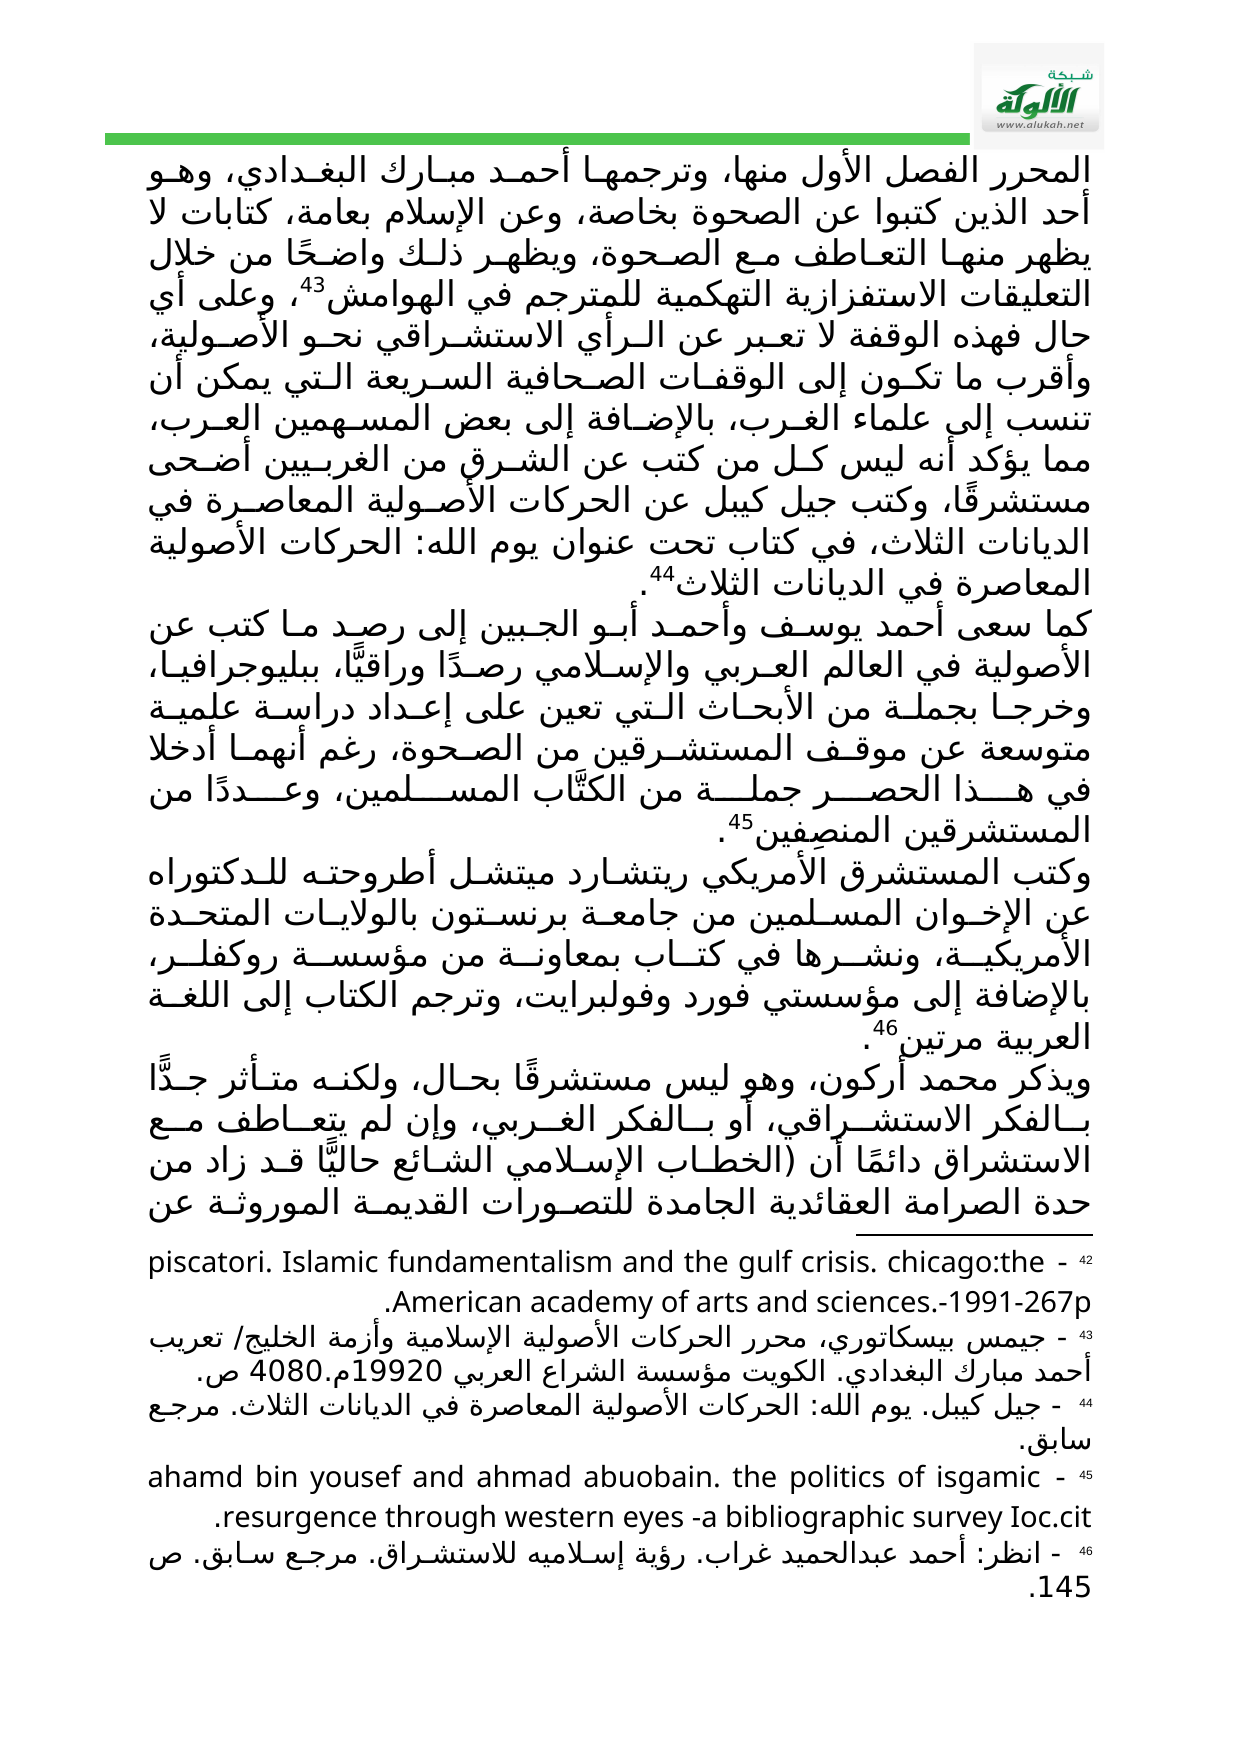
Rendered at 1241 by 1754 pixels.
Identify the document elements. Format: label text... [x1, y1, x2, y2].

subtitle ويذكر محمد أركون، وهو ليس مستشرقًا بحال، ولكنه متأثر جدًّا بالفكر الاستشراقي، أو بالفكر الغربي، وإن لم يتعاطف مع الاستشراق دائمًا أن (الخطاب الإسلامي الشائع حاليًّا قد زاد من حدة الصرامة العقائدية الجامدة للتصورات القديمة الموروثة عن الإسلام، أقصد الإسلام (الصالح لكل زمان ومكان)، والذي يستعصي على التاريخ؛ لأنه فوق الزمن والواقع والتاريخ، أقصد الإسلام الذي أصبح مجرد طقوس عبادية واقعة تحت ضغط المراقبة الاجتماعية المتشددة أكثر فأكثر، هذا هو كل الإسلام في نظرهم، وأما البعد الفكري والبعد الروحي والبعد الحضاري للإسلام فهو شبه غائب، وعلى أي حال فهو آخرُ ما يفكرون فيه، وللأسف فإن الاستشراق الكلاسيكي والأدبيات السياسية المتسرعة المنتشرة حاليًّا في الغرب عن الإسلام والحركات الإسلامية تزيد من انتشار هذه الصورة عن الإسلام المجرد الذي يقف فوق الزمن والتاريخ، الإسلام الأقنومي الذي لا يتأثر بشيء، ويؤثر على كل شيء.... بل إن الأدبيات الاستشراقية تضفي ثقلها العلمي على هذا التصور السكوني الجامد عن الإسلام والمسلمين ماضيًا وحاضرًا). [148, 1057, 1092, 1222]
subtitle كما سعى أحمد يوسف وأحمد أبو الجبين إلى رصد ما كتب عن الأصولية في العالم العربي والإسلامي رصدًا وراقيًّا، ببليوجرافيا، وخرجا بجملة من الأبحاث التي تعين على إعداد دراسة علمية متوسعة عن موقف المستشرقين من الصحوة، رغم أنهما أدخلا في هذا الحصر جملة من الكتَّاب المسلمين، وعددًا من المستشرقين المنصِفين. [148, 604, 1092, 851]
subtitle ويكتب برنارد لويس وإدوارد سعيد عن الإسلام الأصولي في وسائل الإعلام الغربية من وجهة نظر أمريكية، وهو عبارة عن أربع مقالات: الأولى منها للمؤلف الأول برنارد لويس، والباقية، وهي ثلاث مقالات، للمؤلف الثاني إدوارد سعيد، وللمؤلف الأول برنارد لويس إسهامات متعددة في الأصولية الإسلامية، وقف معها مازن بن صلاح المطبقاني وقفات نقدية تحليلية في رسالته للدكتوراه، التي طبعتها مكتبة الملك فهد الوطنية في كتاب ، وستستفيد هذه الوقفة من هذا الجهد المتميز؛ إذ يُعَدُّ هذا المستشرق مؤرخًا مختصًّا في التاريخ الإسلامي، وخبيرًا في شؤون العالم الإسلامي والشرق الأوسط، ويذكر أن كتاباته تصل إلى أعلى المستويات في مصادر صنع القرار السياسي في الغرب، ويحرر جيمس بيسكاتوري كتابًا عن الحركات الأصولية الإسلامية وأزمة الخليج ، وهو مجموعة من المقالات المكتوبة مِن جمعٍ مِن الكتَّاب، كتب المحرر الفصل الأول منها، وترجمها أحمد مبارك البغدادي، وهو أحد الذين كتبوا عن الصحوة بخاصة، وعن الإسلام بعامة، كتابات لا يظهر منها التعاطف مع الصحوة، ويظهر ذلك واضحًا من خلال التعليقات الاستفزازية التهكمية للمترجم في الهوامش، وعلى أي حال فهذه الوقفة لا تعبر عن الرأي الاستشراقي نحو الأصولية، وأقرب ما تكون إلى الوقفات الصحافية السريعة التي يمكن أن تنسب إلى علماء الغرب، بالإضافة إلى بعض المسهمين العرب، مما يؤكد أنه ليس كل من كتب عن الشرق من الغربيين أضحى مستشرقًا، وكتب جيل كيبل عن الحركات الأصولية المعاصرة في الديانات الثلاث، في كتاب تحت عنوان يوم الله: الحركات الأصولية المعاصرة في الديانات الثلاث. [148, 150, 1092, 604]
subtitle وكتب المستشرق الأمريكي ريتشارد ميتشل أطروحته للدكتوراه عن الإخوان المسلمين من جامعة برنستون بالولايات المتحدة الأمريكية، ونشرها في كتاب بمعاونة من مؤسسة روكفلر، بالإضافة إلى مؤسستي فورد وفولبرايت، وترجم الكتاب إلى اللغة العربية مرتين. [148, 851, 1092, 1057]
